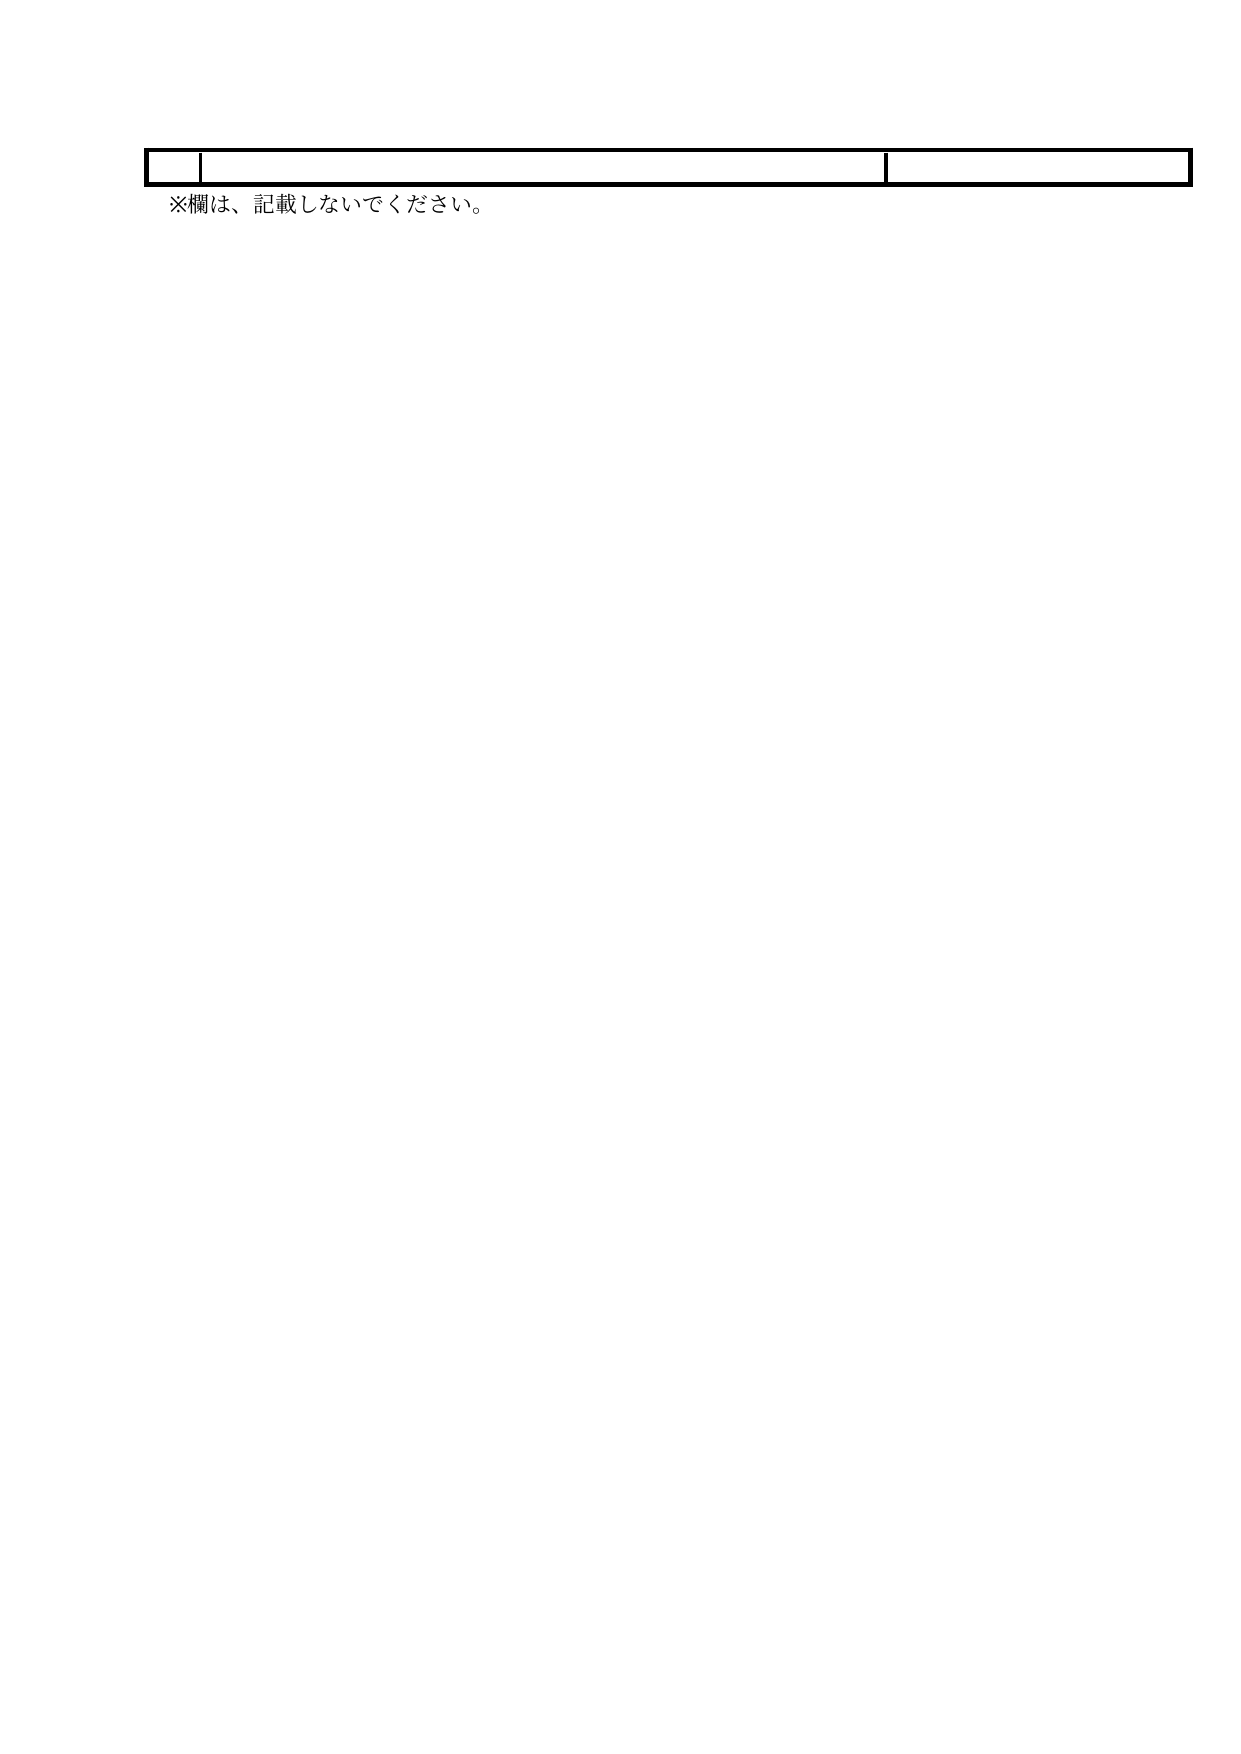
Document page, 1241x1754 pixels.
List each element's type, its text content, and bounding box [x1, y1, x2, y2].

table_cell ※処理欄 [149, 152, 200, 182]
table_cell [202, 152, 886, 182]
table_cell [888, 152, 1188, 182]
text ※欄は、記載しないでください。 [103, 187, 1092, 218]
